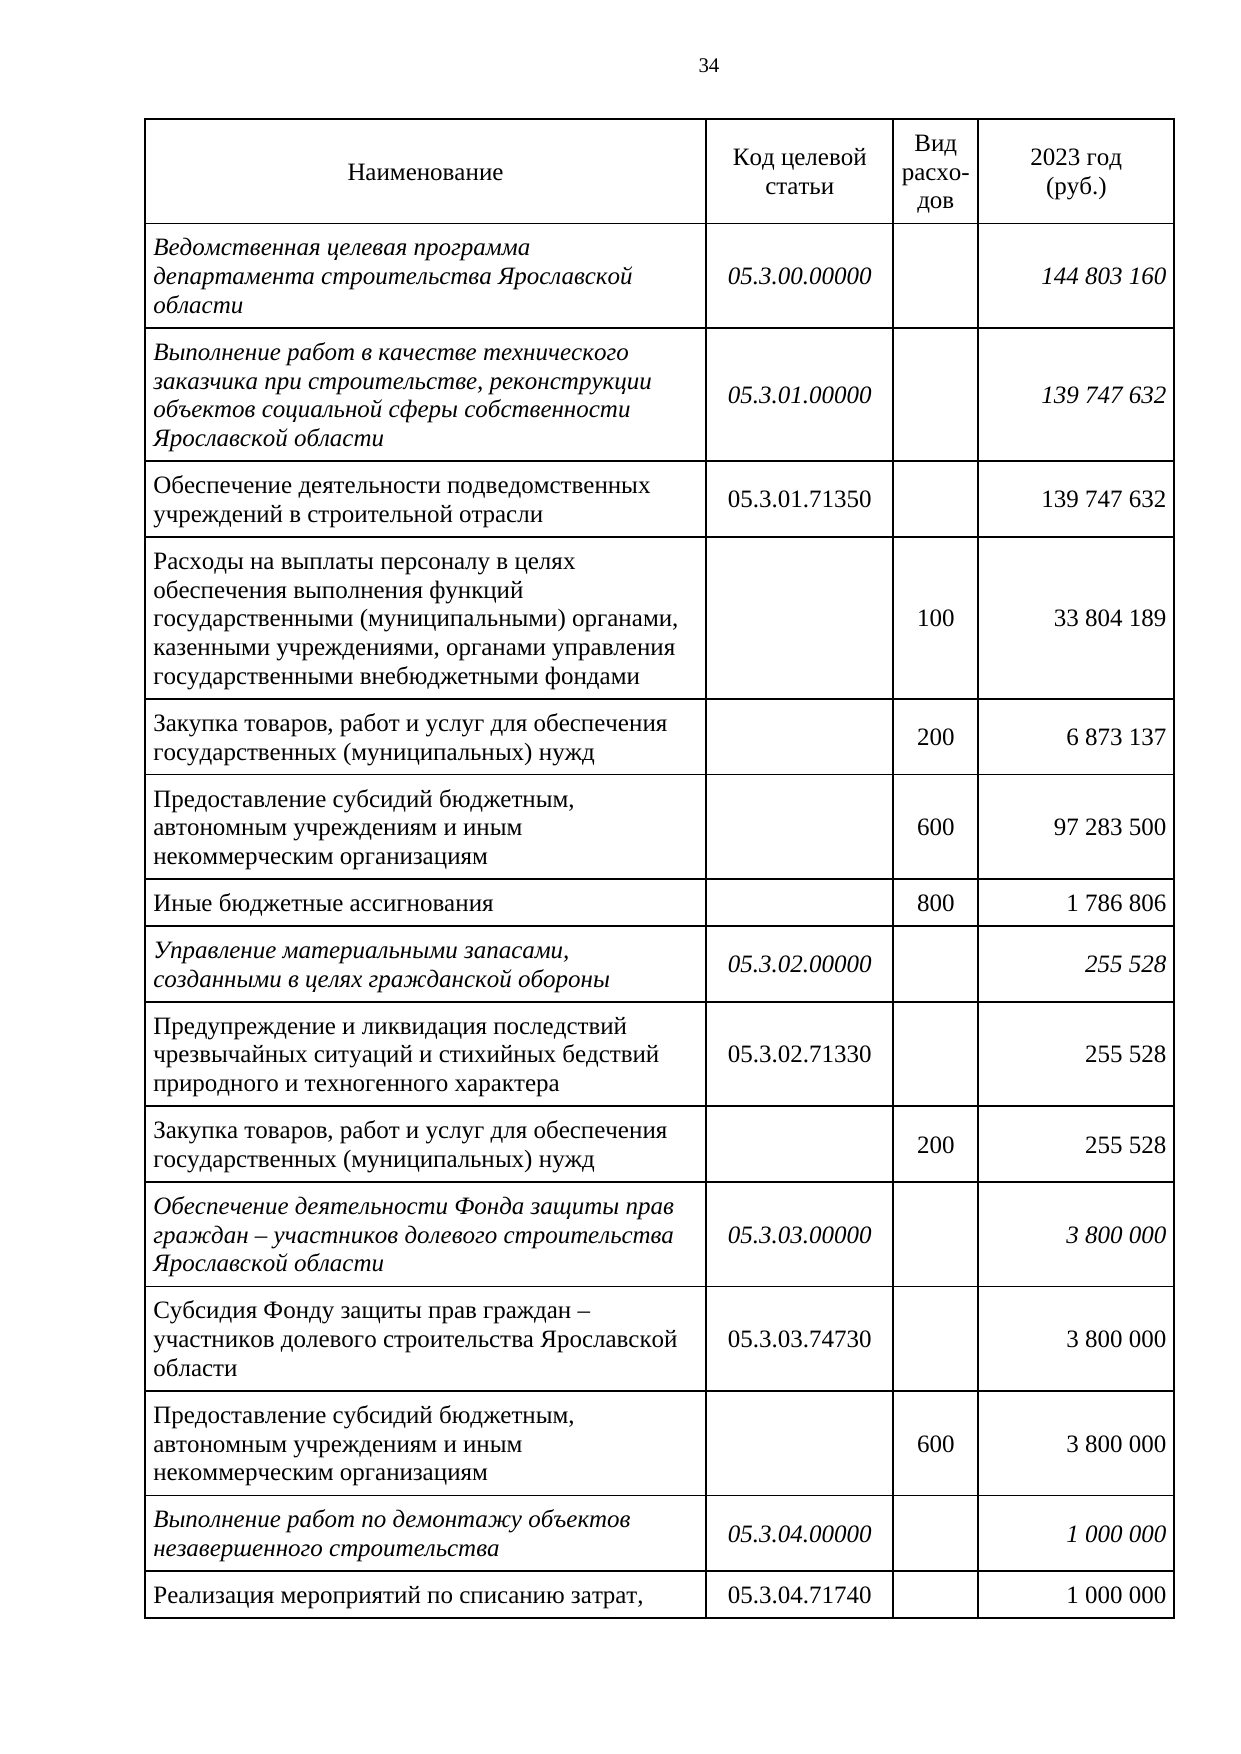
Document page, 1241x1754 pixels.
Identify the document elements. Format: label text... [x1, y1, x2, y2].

table_cell Субсидия Фонду защиты прав граждан – участников долевого строительства Ярославской области [146, 1287, 705, 1390]
table_cell [894, 1496, 977, 1570]
table_cell 97 283 500 [979, 775, 1173, 878]
table_cell 6 873 137 [979, 700, 1173, 774]
table_cell 1 786 806 [979, 880, 1173, 925]
table_cell [894, 462, 977, 536]
table_cell [894, 329, 977, 460]
table_cell Ведомственная целевая программа департамента строительства Ярославской области [146, 224, 705, 327]
table_cell Закупка товаров, работ и услуг для обеспечения государственных (муниципальных) нужд [146, 700, 705, 774]
table_cell [707, 1392, 892, 1494]
table_cell 600 [894, 775, 977, 878]
table_cell 05.3.03.74730 [707, 1287, 892, 1390]
table_header Вид расхо-дов [894, 120, 977, 223]
table_cell 05.3.00.00000 [707, 224, 892, 327]
table_cell [707, 775, 892, 878]
table_cell 255 528 [979, 1107, 1173, 1181]
table_cell 1 000 000 [979, 1496, 1173, 1570]
table_cell 200 [894, 1107, 977, 1181]
table_cell Предупреждение и ликвидация последствий чрезвычайных ситуаций и стихийных бедствий природного и техногенного характера [146, 1003, 705, 1105]
table_cell 139 747 632 [979, 329, 1173, 460]
table_cell 05.3.01.71350 [707, 462, 892, 536]
table_header Код целевой статьи [707, 120, 892, 223]
table_cell 100 [894, 538, 977, 698]
table_cell [894, 224, 977, 327]
table_cell [894, 927, 977, 1001]
table_cell 3 800 000 [979, 1392, 1173, 1494]
table_cell Иные бюджетные ассигнования [146, 880, 705, 925]
table_cell [894, 1183, 977, 1286]
table_cell Закупка товаров, работ и услуг для обеспечения государственных (муниципальных) нужд [146, 1107, 705, 1181]
table_cell 33 804 189 [979, 538, 1173, 698]
table_cell 800 [894, 880, 977, 925]
table_cell [894, 1287, 977, 1390]
table_cell 05.3.01.00000 [707, 329, 892, 460]
table_header 2023 год (руб.) [979, 120, 1173, 223]
table_cell Обеспечение деятельности подведомственных учреждений в строительной отрасли [146, 462, 705, 536]
table_cell [894, 1003, 977, 1105]
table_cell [146, 1572, 705, 1617]
table_cell Управление материальными запасами, созданными в целях гражданской обороны [146, 927, 705, 1001]
table_cell [707, 538, 892, 698]
table_cell 1 000 000 [979, 1572, 1173, 1617]
table_cell [707, 700, 892, 774]
table_cell 05.3.04.00000 [707, 1496, 892, 1570]
table_header Наименование [146, 120, 705, 223]
table_cell 139 747 632 [979, 462, 1173, 536]
table_cell 05.3.04.71740 [707, 1572, 892, 1617]
table_cell 200 [894, 700, 977, 774]
table_cell 255 528 [979, 1003, 1173, 1105]
table_cell Обеспечение деятельности Фонда защиты прав граждан – участников долевого строительства Ярославской области [146, 1183, 705, 1286]
table_cell [707, 1107, 892, 1181]
table_cell 05.3.02.71330 [707, 1003, 892, 1105]
table_cell 3 800 000 [979, 1287, 1173, 1390]
table_cell Расходы на выплаты персоналу в целях обеспечения выполнения функций государственными (муниципальными) органами, казенными учреждениями, органами управления государственными внебюджетными фондами [146, 538, 705, 698]
table_cell 05.3.03.00000 [707, 1183, 892, 1286]
table_cell 05.3.02.00000 [707, 927, 892, 1001]
table_cell [707, 880, 892, 925]
table_cell Предоставление субсидий бюджетным, автономным учреждениям и иным некоммерческим организациям [146, 775, 705, 878]
table_cell Предоставление субсидий бюджетным, автономным учреждениям и иным некоммерческим организациям [146, 1392, 705, 1494]
table_cell 3 800 000 [979, 1183, 1173, 1286]
table_cell 144 803 160 [979, 224, 1173, 327]
table_cell Выполнение работ по демонтажу объектов незавершенного строительства [146, 1496, 705, 1570]
table_cell 255 528 [979, 927, 1173, 1001]
table_cell 600 [894, 1392, 977, 1494]
table_cell [894, 1572, 977, 1617]
table_cell Выполнение работ в качестве технического заказчика при строительстве, реконструкции объектов социальной сферы собственности Ярославской области [146, 329, 705, 460]
